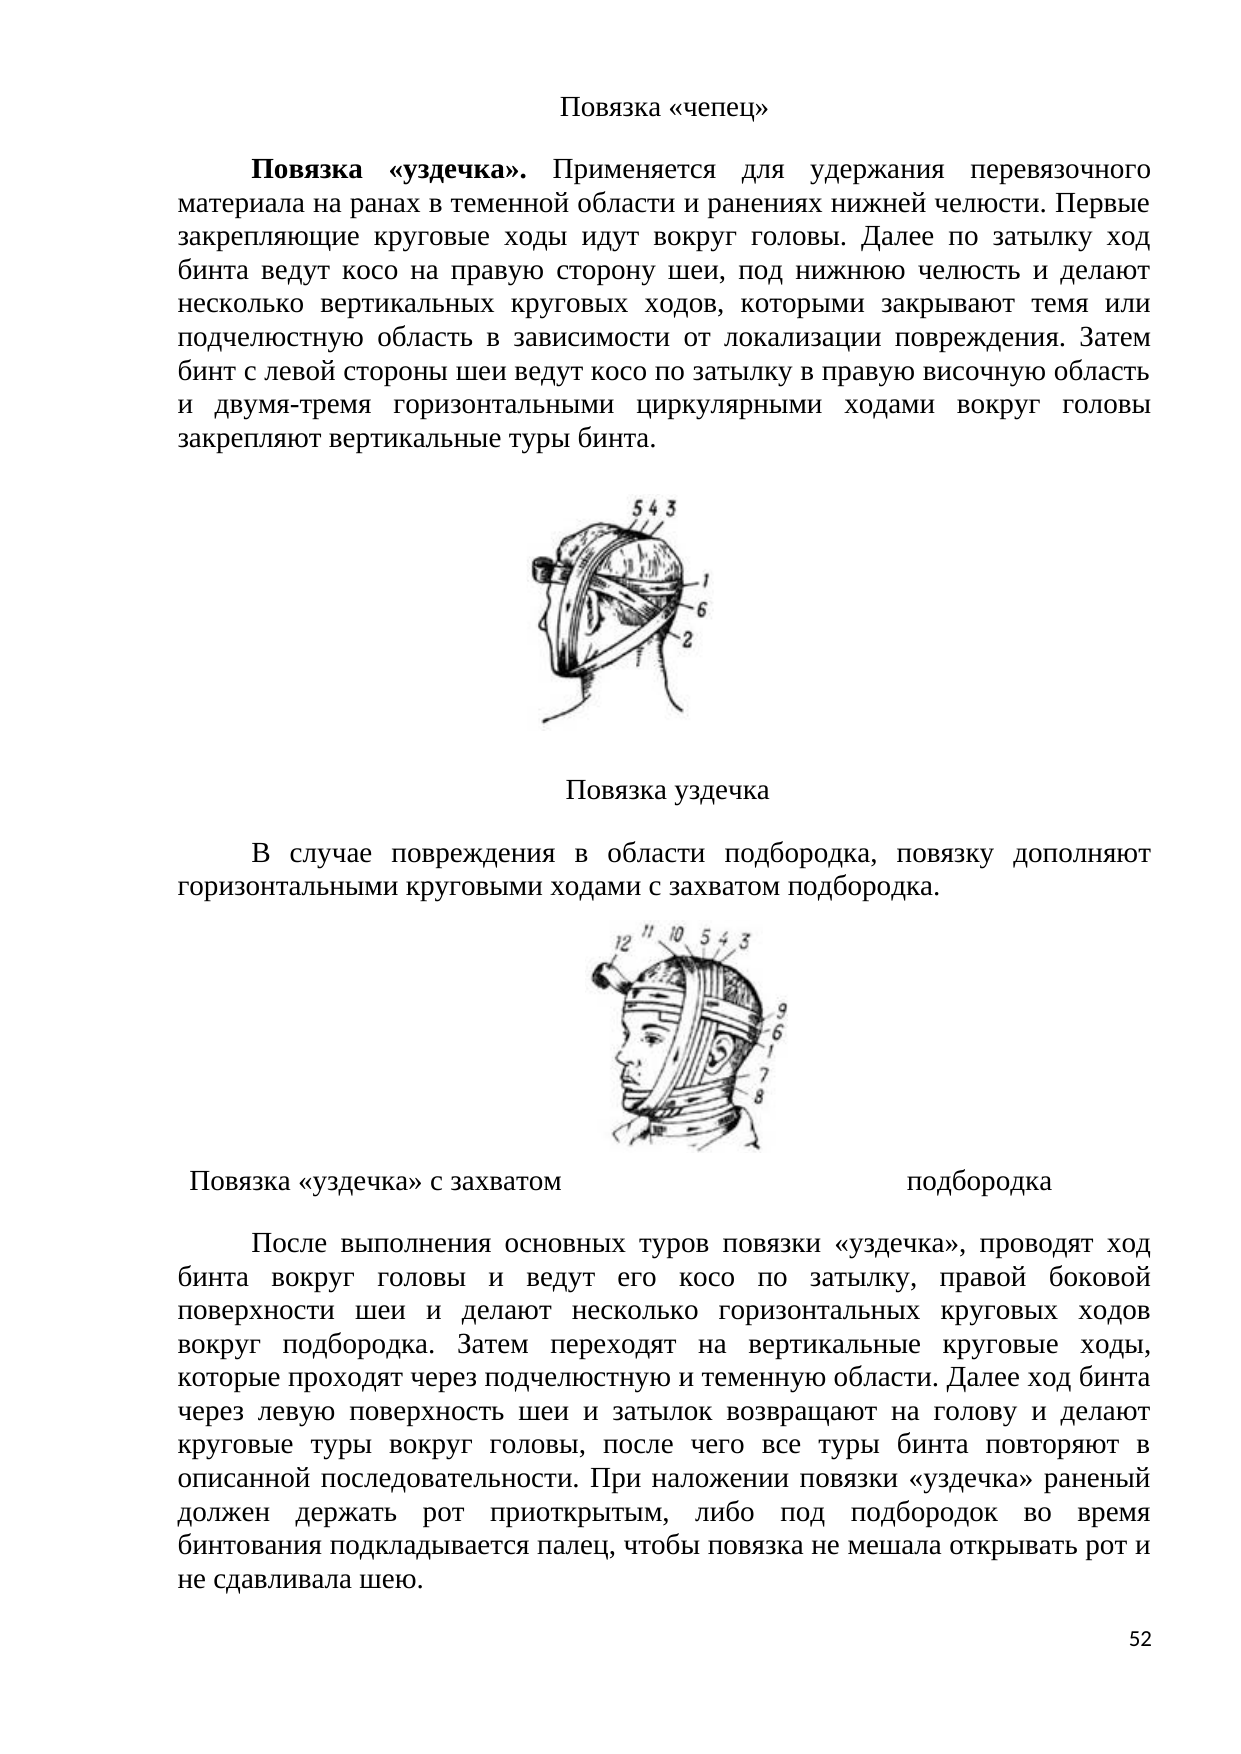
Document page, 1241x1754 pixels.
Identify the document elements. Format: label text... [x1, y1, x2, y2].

text Повязка «уздечка». Применяется для удержания перевязочного материала на ранах в теменной области и ранениях нижней челюсти. Первые закрепляющие круговые ходы идут вокруг головы. Далее по затылку ход бинта ведут косо на правую сторону шеи, под нижнюю челюсть и делают несколько вертикальных круговых ходов, которыми закрывают темя или подчелюстную область в зависимости от локализации повреждения. Затем бинт с левой стороны шеи ведут косо по затылку в правую височную область и двумя-тремя горизонтальными циркулярными ходами вокруг головы закрепляют вертикальные туры бинта. [177, 151, 1152, 453]
picture [585, 920, 788, 1151]
text Повязка «чепец» [177, 89, 1152, 122]
text В случае повреждения в области подбородка, повязку дополняют горизонтальными круговыми ходами с захватом подбородка. [177, 835, 1152, 902]
text Повязка «уздечка» с захватом подбородка [177, 1163, 1152, 1196]
text Повязка уздечка [177, 772, 1152, 806]
picture [526, 494, 714, 729]
text После выполнения основных туров повязки «уздечка», проводят ход бинта вокруг головы и ведут его косо по затылку, правой боковой поверхности шеи и делают несколько горизонтальных круговых ходов вокруг подбородка. Затем переходят на вертикальные круговые ходы, которые проходят через подчелюстную и теменную области. Далее ход бинта через левую поверхность шеи и затылок возвращают на голову и делают круговые туры вокруг головы, после чего все туры бинта повторяют в описанной последовательности. При наложении повязки «уздечка» раненый должен держать рот приоткрытым, либо под подбородок во время бинтования подкладывается палец, чтобы повязка не мешала открывать рот и не сдавливала шею. [177, 1225, 1152, 1594]
